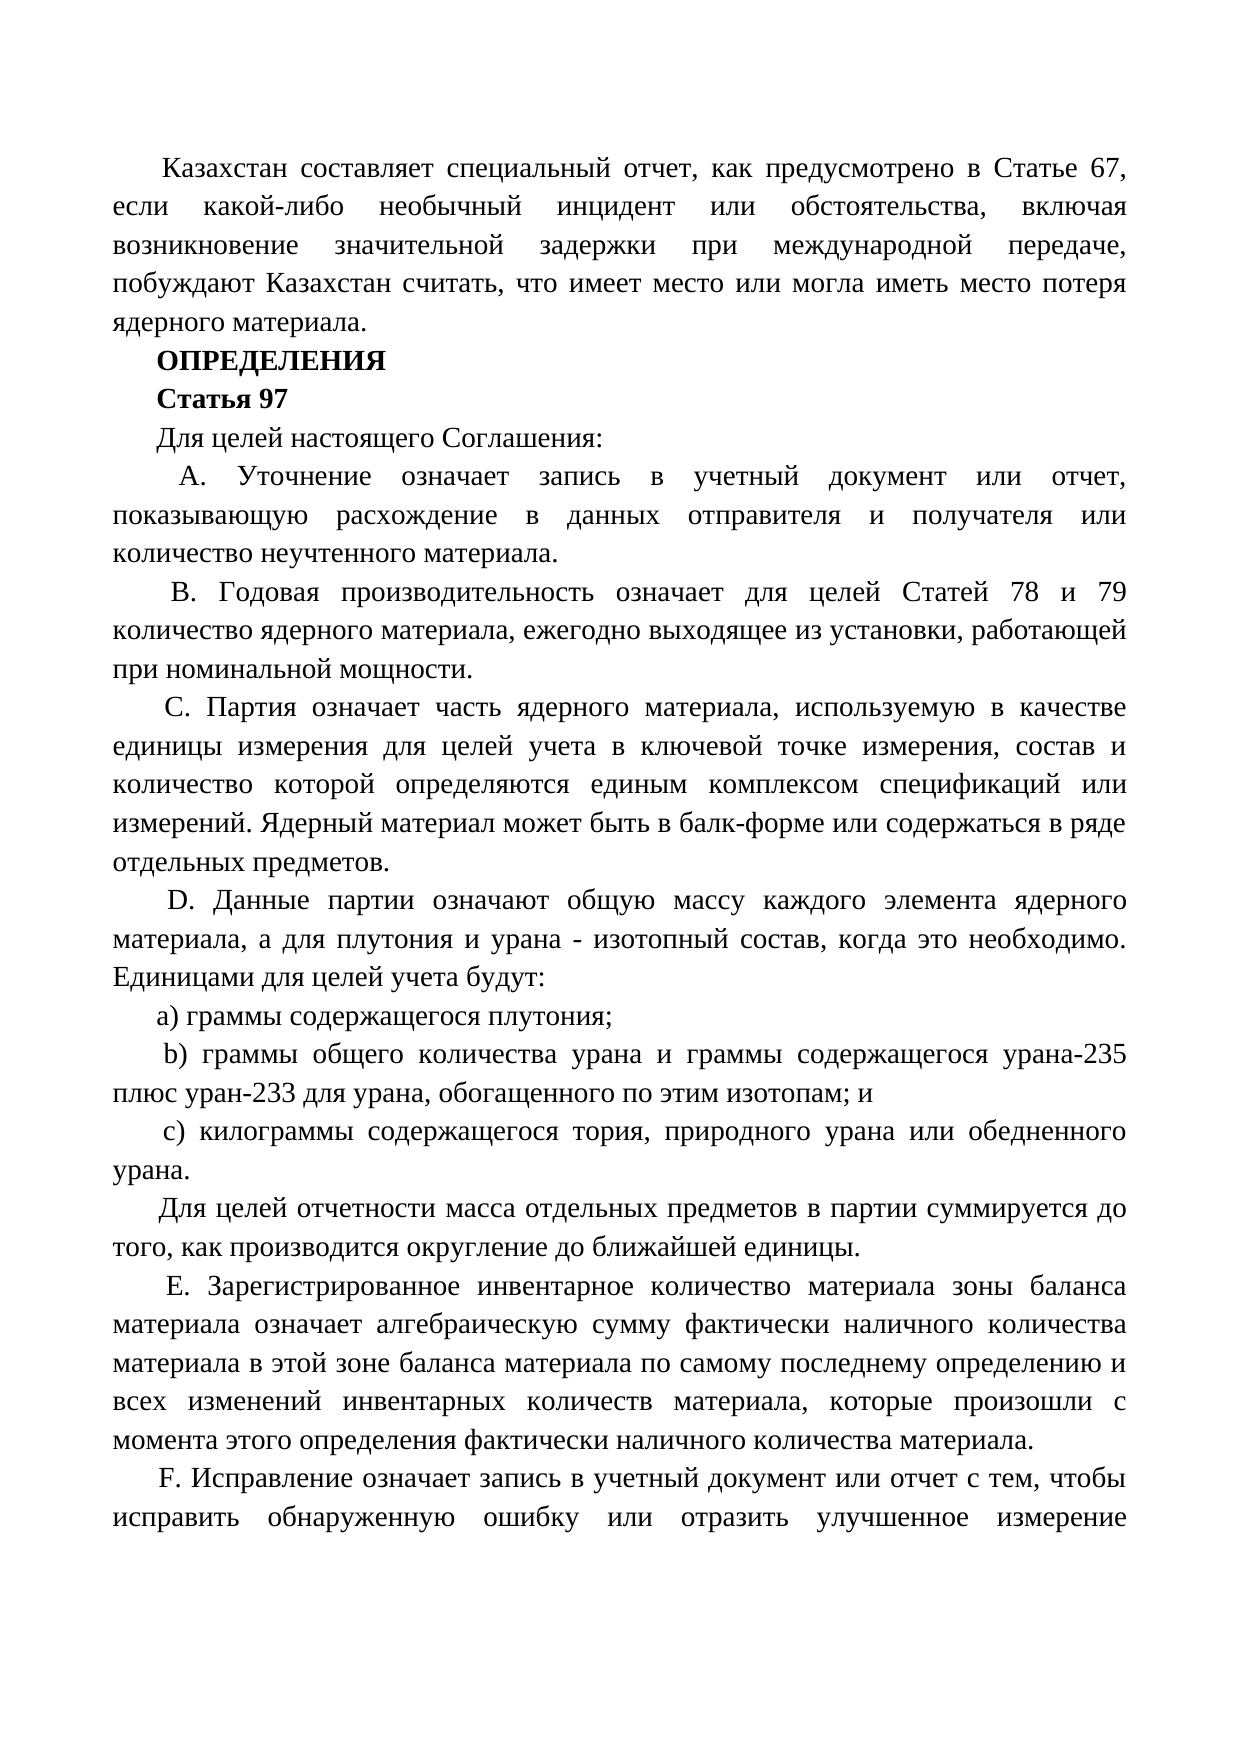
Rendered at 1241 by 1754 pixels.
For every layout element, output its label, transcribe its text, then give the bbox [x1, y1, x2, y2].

text Е. Зарегистрированное инвентарное количество материала зоны баланса материала означает алгебраическую сумму фактически наличного количества материала в этой зоне баланса материала по самому последнему определению и всех изменений инвентарных количеств материала, которые произошли с момента этого определения фактически наличного количества материала. [112, 1268, 1128, 1455]
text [112, 1460, 1128, 1532]
text Казахстан составляет специальный отчет, как предусмотрено в Статье 67, если какой-либо необычный инцидент или обстоятельства, включая возникновение значительной задержки при международной передаче, побуждают Казахстан считать, что имеет место или могла иметь место потеря ядерного материала. [112, 150, 1128, 338]
text D. Данные партии означают общую массу каждого элемента ядерного материала, а для плутония и урана - изотопный состав, когда это необходимо. Единицами для целей учета будут: [112, 882, 1128, 993]
text а) граммы содержащегося плутония; [112, 998, 1128, 1031]
text b) граммы общего количества урана и граммы содержащегося урана-235 плюс уран-233 для урана, обогащенного по этим изотопам; и [112, 1036, 1128, 1108]
text В. Годовая производительность означает для целей Статей 78 и 79 количество ядерного материала, ежегодно выходящее из установки, работающей при номинальной мощности. [112, 574, 1128, 684]
text с) килограммы содержащегося тория, природного урана или обедненного урана. [112, 1113, 1128, 1186]
text Статья 97 [112, 381, 1128, 415]
text ОПРЕДЕЛЕНИЯ [112, 343, 1128, 376]
text А. Уточнение означает запись в учетный документ или отчет, показывающую расхождение в данных отправителя и получателя или количество неучтенного материала. [112, 458, 1128, 569]
text С. Партия означает часть ядерного материала, используемую в качестве единицы измерения для целей учета в ключевой точке измерения, состав и количество которой определяются единым комплексом спецификаций или измерений. Ядерный материал может быть в балк-форме или содержаться в ряде отдельных предметов. [112, 689, 1128, 877]
text Для целей настоящего Соглашения: [112, 420, 1128, 453]
text Для целей отчетности масса отдельных предметов в партии суммируется до того, как производится округление до ближайшей единицы. [112, 1191, 1128, 1263]
